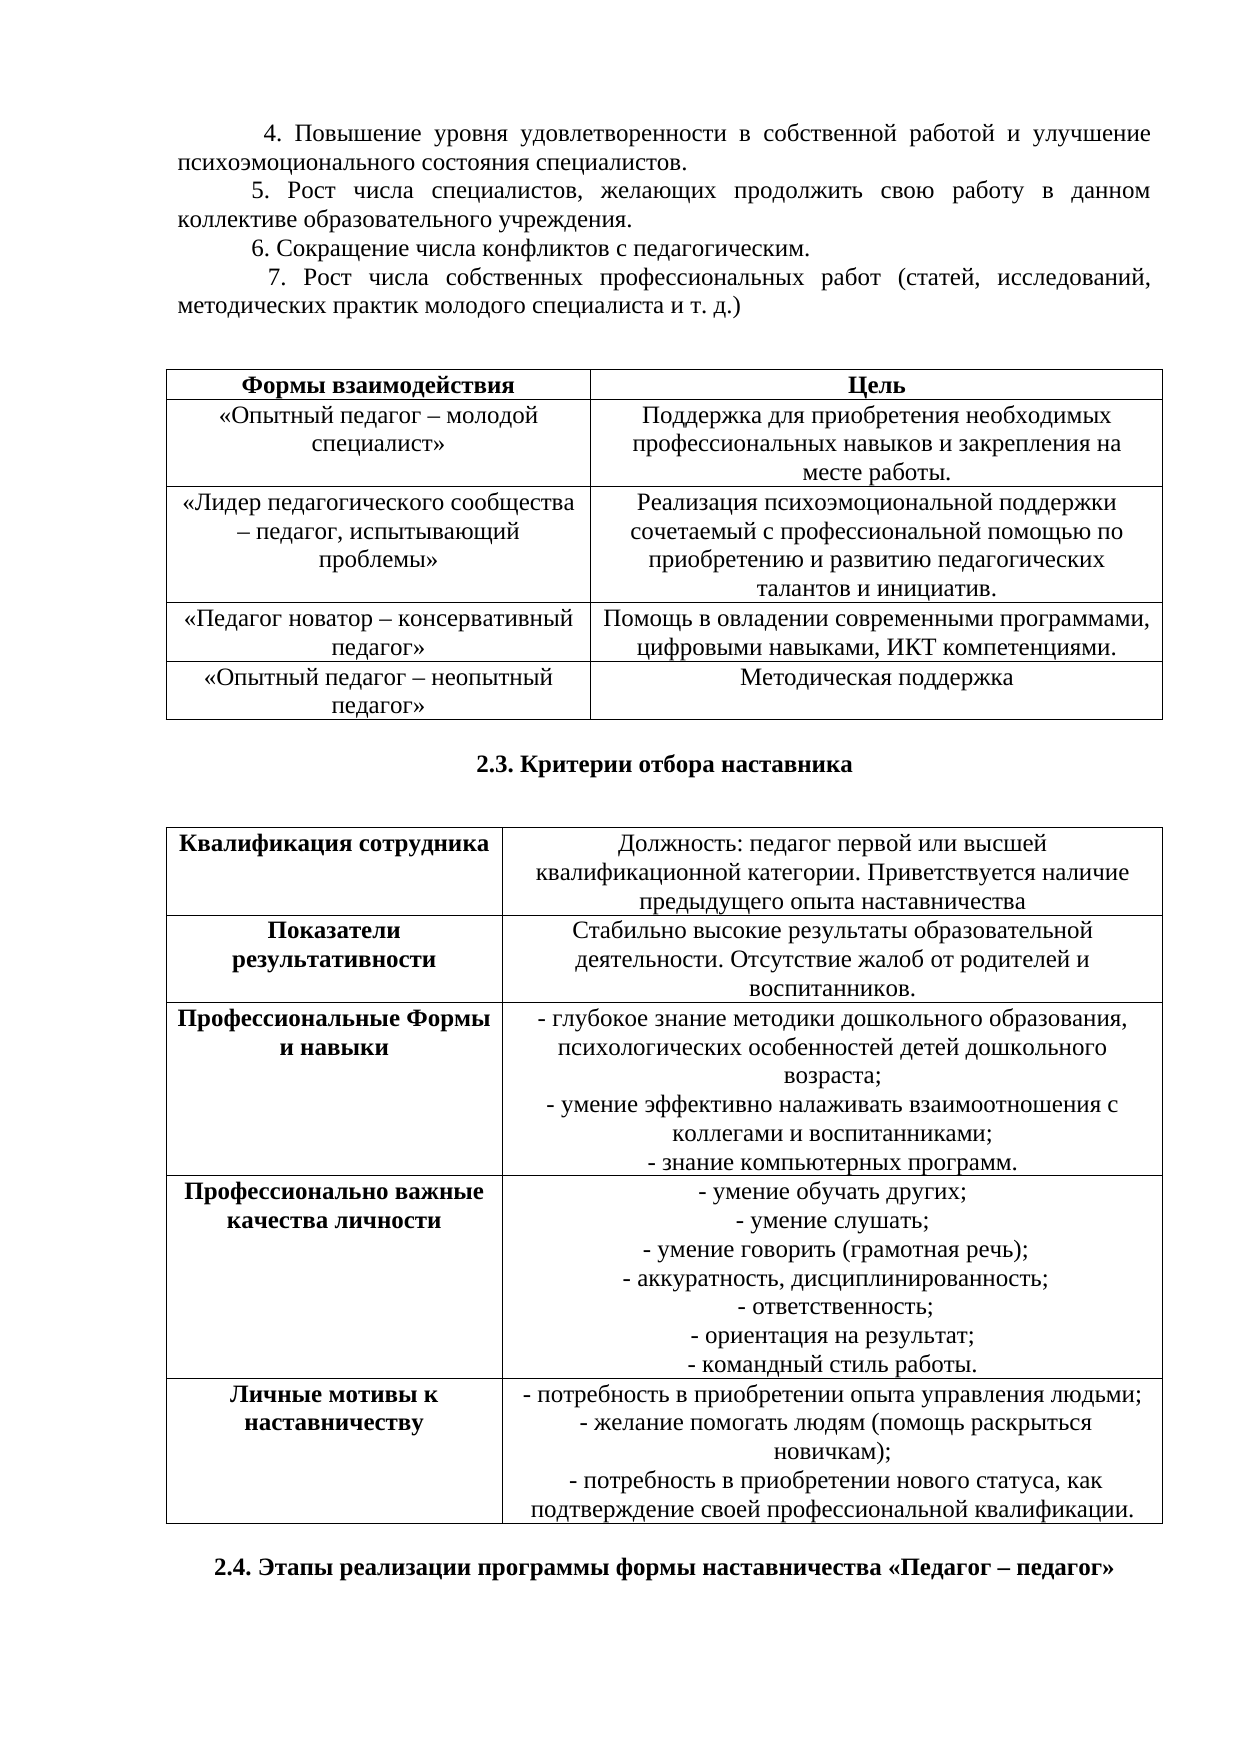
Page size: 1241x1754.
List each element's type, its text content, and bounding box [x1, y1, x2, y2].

text 6. Сокращение числа конфликтов с педагогическим. [177, 233, 1152, 262]
text 2.4. Этапы реализации программы формы наставничества «Педагог – педагог» [177, 1552, 1152, 1581]
table_cell Помощь в овладении современными программами, цифровыми навыками, ИКТ компетенциями. [591, 603, 1162, 661]
table_cell - потребность в приобретении опыта управления людьми; - желание помогать людям (помощь раскрыться новичкам); - потребность в приобретении нового статуса, как подтверждение своей профессиональной квалификации. [503, 1379, 1162, 1522]
table_header Цель [591, 370, 1162, 399]
table_cell Профессиональные Формы и навыки [167, 1003, 502, 1175]
table_header Должность: педагог первой или высшей квалификационной категории. Приветствуется наличие предыдущего опыта наставничества [503, 828, 1162, 914]
table_cell Профессионально важные качества личности [167, 1176, 502, 1378]
table_cell «Опытный педагог – молодой специалист» [167, 400, 590, 486]
table_cell Показатели результативности [167, 916, 502, 1002]
table_cell - умение обучать других; - умение слушать; - умение говорить (грамотная речь); - аккуратность, дисциплинированность; - ответственность; - ориентация на результат; - командный стиль работы. [503, 1176, 1162, 1378]
table_cell Поддержка для приобретения необходимых профессиональных навыков и закрепления на месте работы. [591, 400, 1162, 486]
table_header Формы взаимодействия [167, 370, 590, 399]
text 5. Рост числа специалистов, желающих продолжить свою работу в данном коллективе образовательного учреждения. [177, 176, 1152, 233]
table_cell Стабильно высокие результаты образовательной деятельности. Отсутствие жалоб от родителей и воспитанников. [503, 916, 1162, 1002]
text 4. Повышение уровня удовлетворенности в собственной работой и улучшение психоэмоционального состояния специалистов. [177, 118, 1152, 176]
text 7. Рост числа собственных профессиональных работ (статей, исследований, методических практик молодого специалиста и т. д.) [177, 262, 1152, 319]
table_cell Реализация психоэмоциональной поддержки сочетаемый с профессиональной помощью по приобретению и развитию педагогических талантов и инициатив. [591, 487, 1162, 602]
table_cell «Лидер педагогического сообщества – педагог, испытывающий проблемы» [167, 487, 590, 602]
table_cell «Педагог новатор – консервативный педагог» [167, 603, 590, 661]
table_header Квалификация сотрудника [167, 828, 502, 914]
text 2.3. Критерии отбора наставника [177, 749, 1152, 778]
table_cell Методическая поддержка [591, 662, 1162, 719]
table_cell - глубокое знание методики дошкольного образования, психологических особенностей детей дошкольного возраста; - умение эффективно налаживать взаимоотношения с коллегами и воспитанниками; - знание компьютерных программ. [503, 1003, 1162, 1175]
table_cell Личные мотивы к наставничеству [167, 1379, 502, 1522]
table_cell «Опытный педагог – неопытный педагог» [167, 662, 590, 719]
